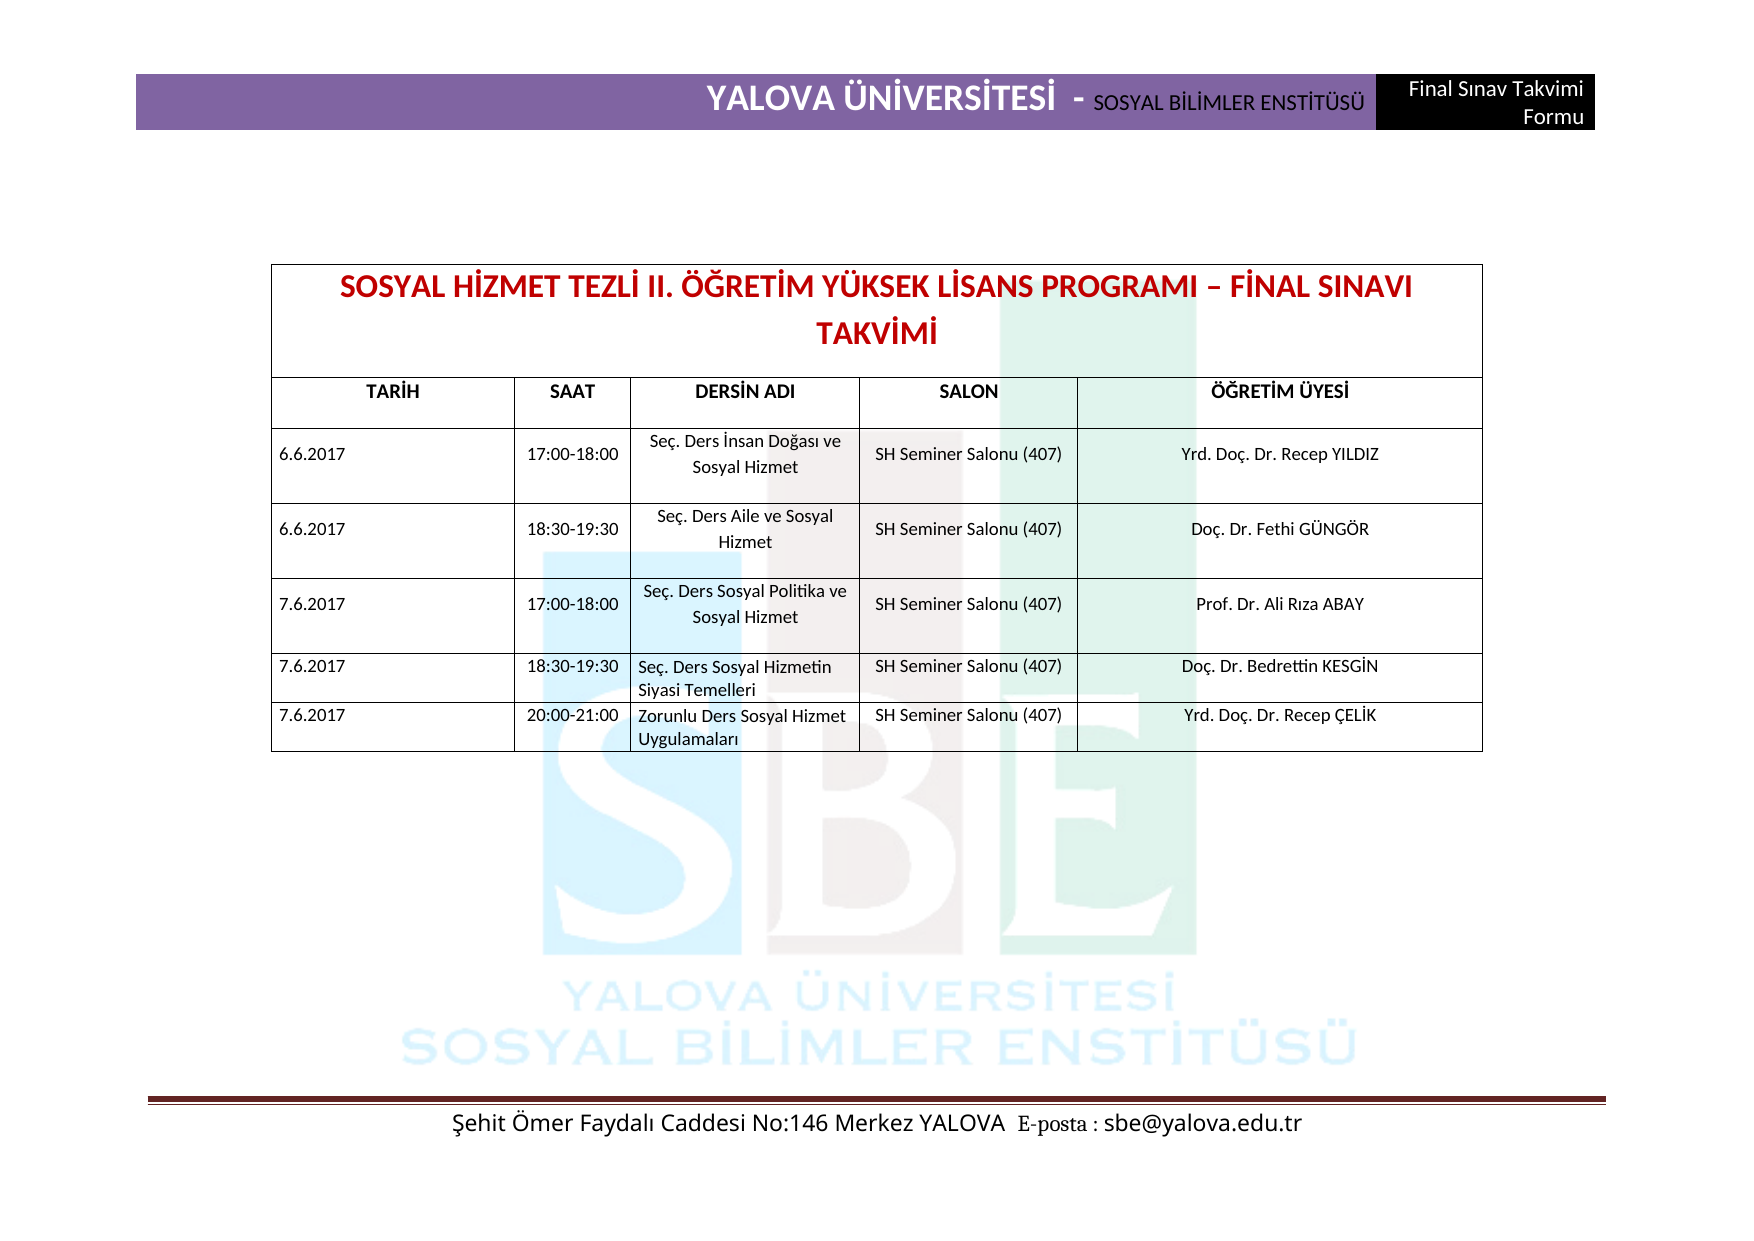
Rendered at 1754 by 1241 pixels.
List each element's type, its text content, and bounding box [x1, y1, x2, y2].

table_cell Doç. Dr. Fethi GÜNGÖR [1078, 504, 1482, 578]
table_cell Seç. Ders Sosyal Hizmetin Siyasi Temelleri [631, 654, 859, 702]
table_cell Zorunlu Ders Sosyal Hizmet Uygulamaları [631, 703, 859, 751]
table_cell SH Seminer Salonu (407) [860, 429, 1077, 503]
table_cell 6.6.2017 [272, 504, 514, 578]
table_cell SH Seminer Salonu (407) [860, 504, 1077, 578]
table_cell SAAT [515, 378, 630, 428]
table_cell Yrd. Doç. Dr. Recep ÇELİK [1078, 703, 1482, 751]
table_cell 7.6.2017 [272, 703, 514, 751]
table_cell 18:30-19:30 [515, 654, 630, 702]
table_header SOSYAL HİZMET TEZLİ II. ÖĞRETİM YÜKSEK LİSANS PROGRAMI – FİNAL SINAVI TAKVİMİ [272, 265, 1482, 377]
table_cell 20:00-21:00 [515, 703, 630, 751]
table_cell Seç. Ders Aile ve Sosyal Hizmet [631, 504, 859, 578]
table_cell SALON [860, 378, 1077, 428]
table_cell TARİH [272, 378, 514, 428]
table_cell 7.6.2017 [272, 654, 514, 702]
table_cell SH Seminer Salonu (407) [860, 579, 1077, 653]
table_cell 17:00-18:00 [515, 579, 630, 653]
table_cell DERSİN ADI [631, 378, 859, 428]
table_cell SH Seminer Salonu (407) [860, 703, 1077, 751]
table_cell ÖĞRETİM ÜYESİ [1078, 378, 1482, 428]
table_cell Seç. Ders İnsan Doğası ve Sosyal Hizmet [631, 429, 859, 503]
table_cell Yrd. Doç. Dr. Recep YILDIZ [1078, 429, 1482, 503]
table_cell SH Seminer Salonu (407) [860, 654, 1077, 702]
table_cell 18:30-19:30 [515, 504, 630, 578]
table_cell Seç. Ders Sosyal Politika ve Sosyal Hizmet [631, 579, 859, 653]
table_cell 6.6.2017 [272, 429, 514, 503]
table_cell Prof. Dr. Ali Rıza ABAY [1078, 579, 1482, 653]
table_cell Doç. Dr. Bedrettin KESGİN [1078, 654, 1482, 702]
table_cell 17:00-18:00 [515, 429, 630, 503]
table_cell 7.6.2017 [272, 579, 514, 653]
